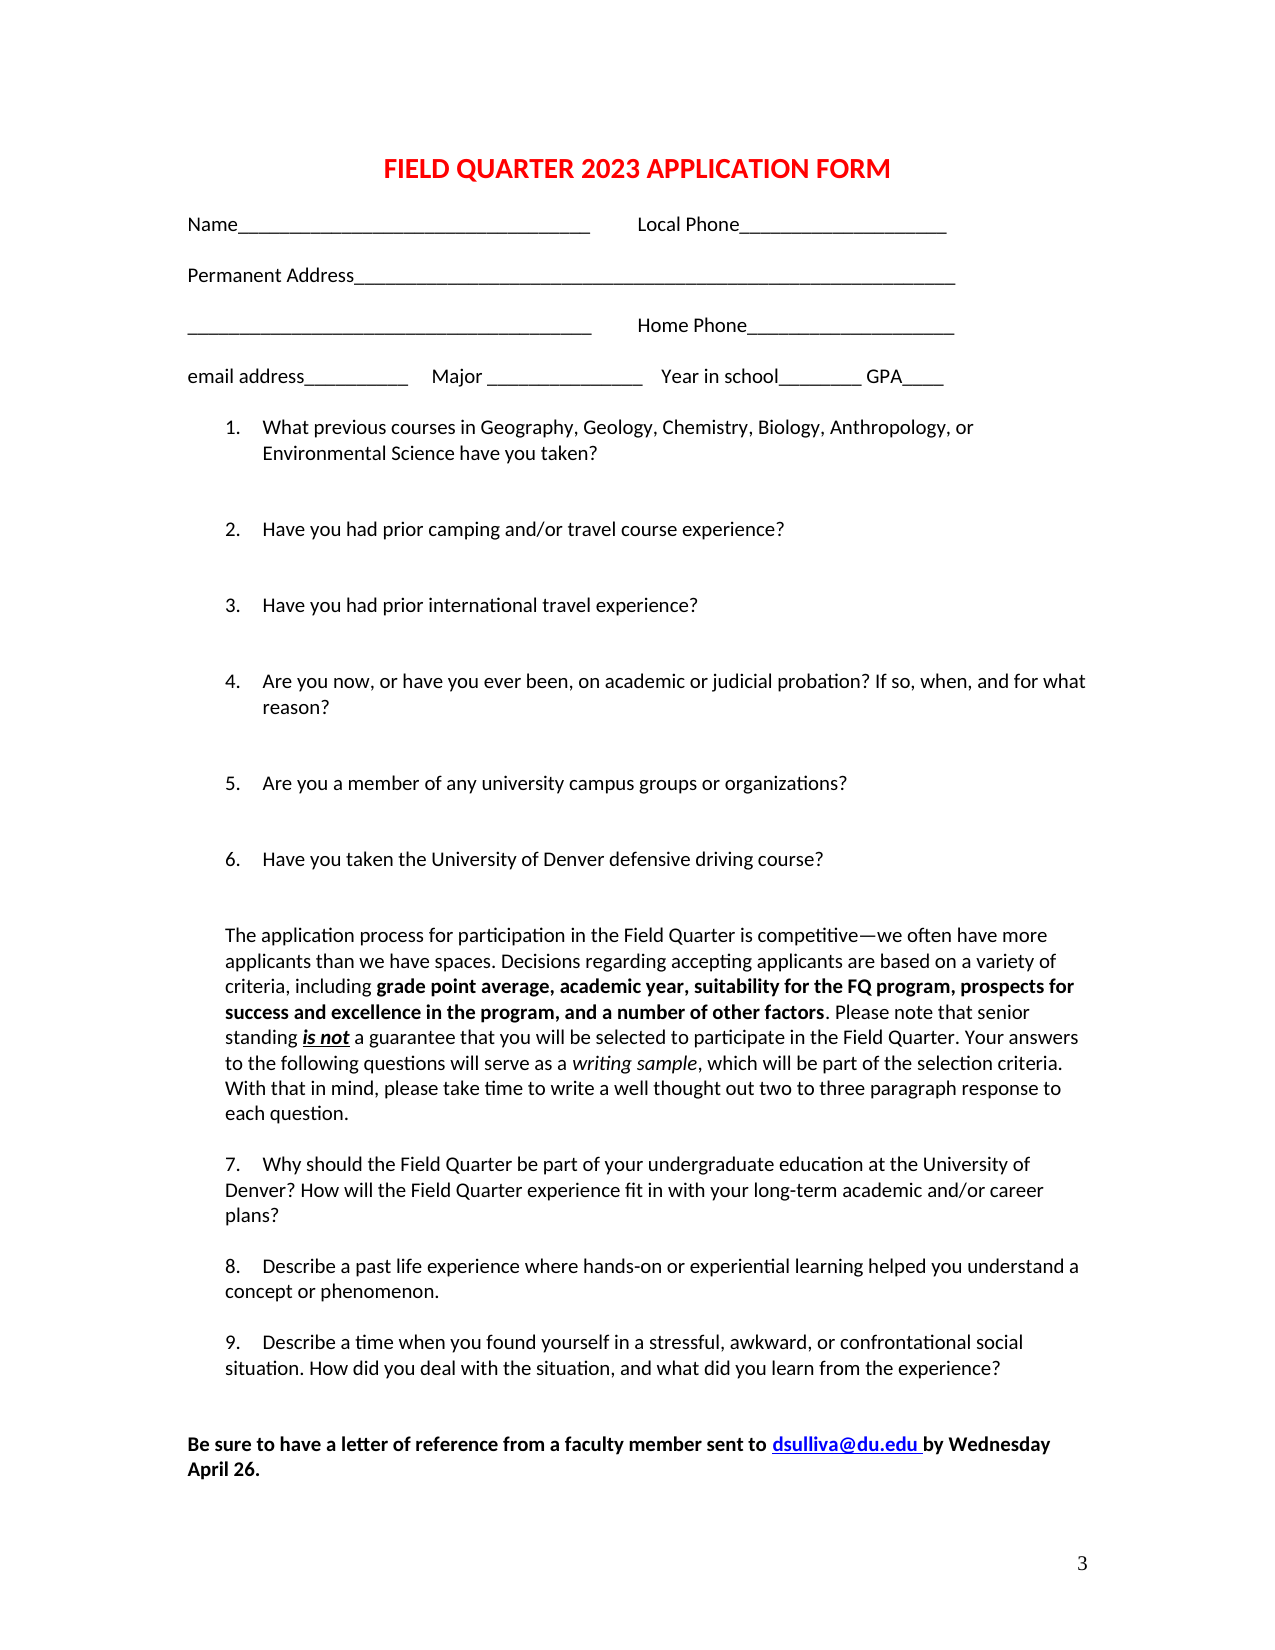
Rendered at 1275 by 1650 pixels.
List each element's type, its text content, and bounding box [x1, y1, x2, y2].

text email address__________ Major _______________ Year in school________ GPA____ [187, 363, 1087, 389]
list Have you had prior camping and/or travel course experience? [225, 516, 1087, 541]
text Be sure to have a letter of reference from a faculty member sent to dsulliva@du.edu by Wednesday April 26. [187, 1431, 1087, 1482]
text Permanent Address__________________________________________________________ [187, 262, 1087, 287]
text 9. Describe a time when you found yourself in a stressful, awkward, or confrontational social situation. How did you deal with the situation, and what did you learn from the experience? [225, 1329, 1087, 1380]
text 6. Have you taken the University of Denver defensive driving course? [225, 846, 1087, 872]
text 5. Are you a member of any university campus groups or organizations? [225, 770, 1087, 796]
text FIELD QUARTER 2023 APPLICATION FORM [187, 150, 1087, 186]
list What previous courses in Geography, Geology, Chemistry, Biology, Anthropology, or Environmental Science have you taken? [225, 414, 1087, 465]
list Have you had prior international travel experience? [225, 592, 1087, 618]
list Are you now, or have you ever been, on academic or judicial probation? If so, when, and for what reason? [225, 668, 1087, 719]
text 7. Why should the Field Quarter be part of your undergraduate education at the University of Denver? How will the Field Quarter experience fit in with your long-term academic and/or career plans? [225, 1151, 1087, 1228]
text 8. Describe a past life experience where hands-on or experiential learning helped you understand a concept or phenomenon. [225, 1253, 1087, 1304]
text The application process for participation in the Field Quarter is competitive—we often have more applicants than we have spaces. Decisions regarding accepting applicants are based on a variety of criteria, including grade point average, academic year, suitability for the FQ program, prospects for success and excellence in the program, and a number of other factors. Please note that senior standing is not a guarantee that you will be selected to participate in the Field Quarter. Your answers to the following questions will serve as a writing sample, which will be part of the selection criteria. With that in mind, please take time to write a well thought out two to three paragraph response to each question. [225, 923, 1087, 1126]
text _______________________________________ Home Phone____________________ [187, 313, 1087, 338]
text Name__________________________________ Local Phone____________________ [187, 211, 1087, 236]
